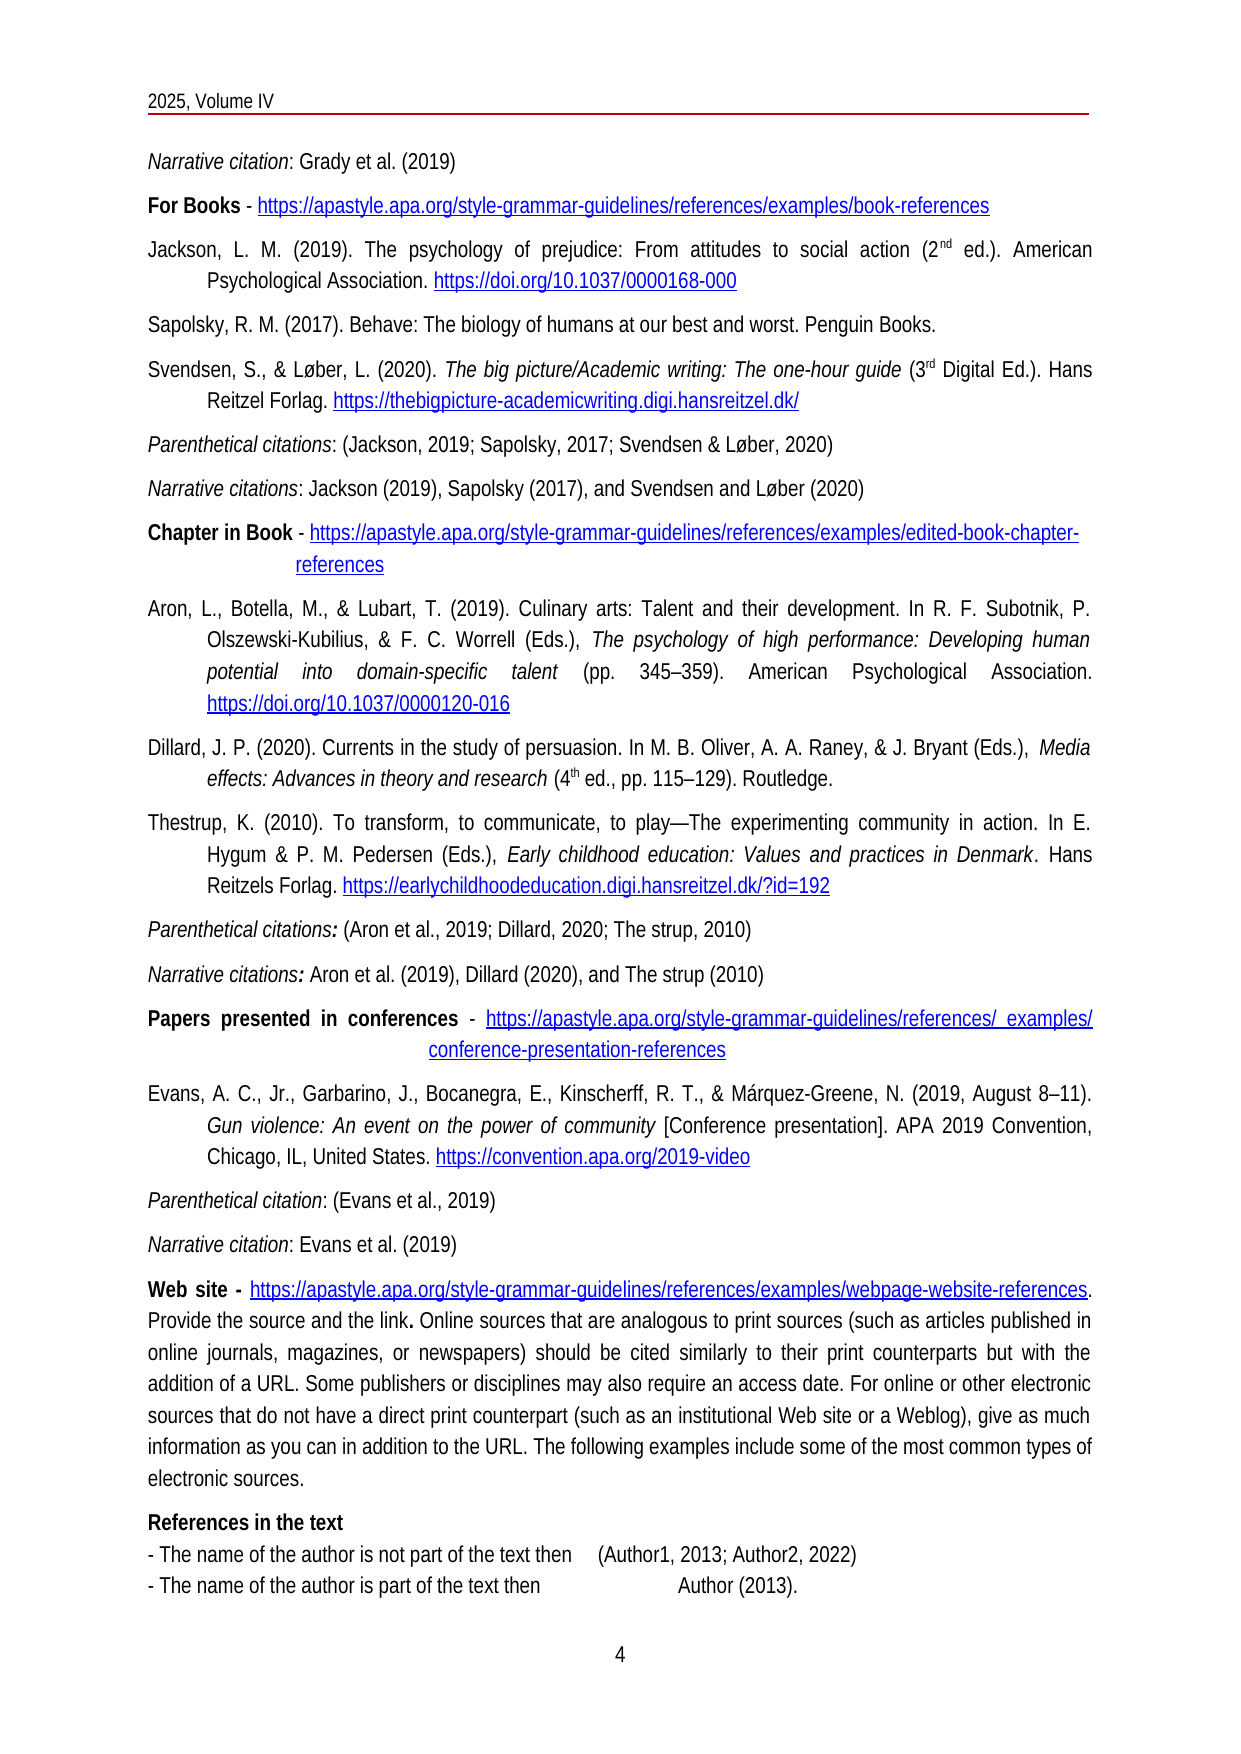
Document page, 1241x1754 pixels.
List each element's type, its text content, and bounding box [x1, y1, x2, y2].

text - Τhe name of the author is not part of the text then (Author1, 2013; Author2, 2022) [148, 1541, 1092, 1567]
text Jackson, L. M. (2019). The psychology of prejudice: From attitudes to social action (2nd ed.). American Psychological Association. https://doi.org/10.1037/0000168-000 [148, 236, 1092, 294]
text Papers presented in conferences - https://apastyle.apa.org/style-grammar-guidelines/references/ examples/ conference-presentation-references [148, 1004, 1092, 1062]
text Parenthetical citations: (Jackson, 2019; Sapolsky, 2017; Svendsen & Løber, 2020) [148, 431, 1092, 457]
text Web site - https://apastyle.apa.org/style-grammar-guidelines/references/examples/webpage-website-references. Provide the source and the link. Online sources that are analogous to print sources (such as articles published in online journals, magazines, or newspapers) should be cited similarly to their print counterparts but with the addition of a URL. Some publishers or disciplines may also require an access date. For online or other electronic sources that do not have a direct print counterpart (such as an institutional Web site or a Weblog), give as much information as you can in addition to the URL. The following examples include some of the most common types of electronic sources. [148, 1276, 1092, 1491]
text - Τhe name of the author is part of the text then Author (2013). [148, 1572, 1092, 1598]
text Narrative citations: Jackson (2019), Sapolsky (2017), and Svendsen and Løber (2020) [148, 475, 1092, 502]
text Aron, L., Botella, M., & Lubart, T. (2019). Culinary arts: Talent and their development. In R. F. Subotnik, P. Olszewski-Kubilius, & F. C. Worrell (Eds.), The psychology of high performance: Developing human potential into domain-specific talent (pp. 345–359). American Psychological Association. https://doi.org/10.1037/0000120-016 [148, 595, 1092, 716]
text Svendsen, S., & Løber, L. (2020). The big picture/Academic writing: The one-hour guide (3rd Digital Ed.). Hans Reitzel Forlag. https://thebigpicture-academicwriting.digi.hansreitzel.dk/ [148, 356, 1092, 413]
text Narrative citation: Evans et al. (2019) [148, 1231, 1092, 1258]
text References in the text [148, 1509, 1092, 1535]
text Sapolsky, R. M. (2017). Behave: The biology of humans at our best and worst. Penguin Books. [148, 311, 1092, 338]
text Chapter in Book - https://apastyle.apa.org/style-grammar-guidelines/references/examples/edited-book-chapter-references [148, 519, 1092, 577]
text For Books - https://apastyle.apa.org/style-grammar-guidelines/references/examples/book-references [148, 192, 1092, 218]
text Parenthetical citations: (Aron et al., 2019; Dillard, 2020; The strup, 2010) [148, 916, 1092, 943]
text Parenthetical citation: (Evans et al., 2019) [148, 1187, 1092, 1214]
text Thestrup, K. (2010). To transform, to communicate, to play—The experimenting community in action. In E. Hygum & P. M. Pedersen (Eds.), Early childhood education: Values and practices in Denmark. Hans Reitzels Forlag. https://earlychildhoodeducation.digi.hansreitzel.dk/?id=192 [148, 809, 1092, 899]
text Narrative citations: Aron et al. (2019), Dillard (2020), and The strup (2010) [148, 961, 1092, 987]
text Evans, A. C., Jr., Garbarino, J., Bocanegra, E., Kinscherff, R. T., & Márquez-Greene, N. (2019, August 8–11). Gun violence: An event on the power of community [Conference presentation]. APA 2019 Convention, Chicago, IL, United States. https://convention.apa.org/2019-video [148, 1080, 1092, 1170]
text Narrative citation: Grady et al. (2019) [148, 148, 1092, 174]
text Dillard, J. P. (2020). Currents in the study of persuasion. In M. B. Oliver, A. A. Raney, & J. Bryant (Eds.), Media effects: Advances in theory and research (4th ed., pp. 115–129). Routledge. [148, 734, 1092, 792]
